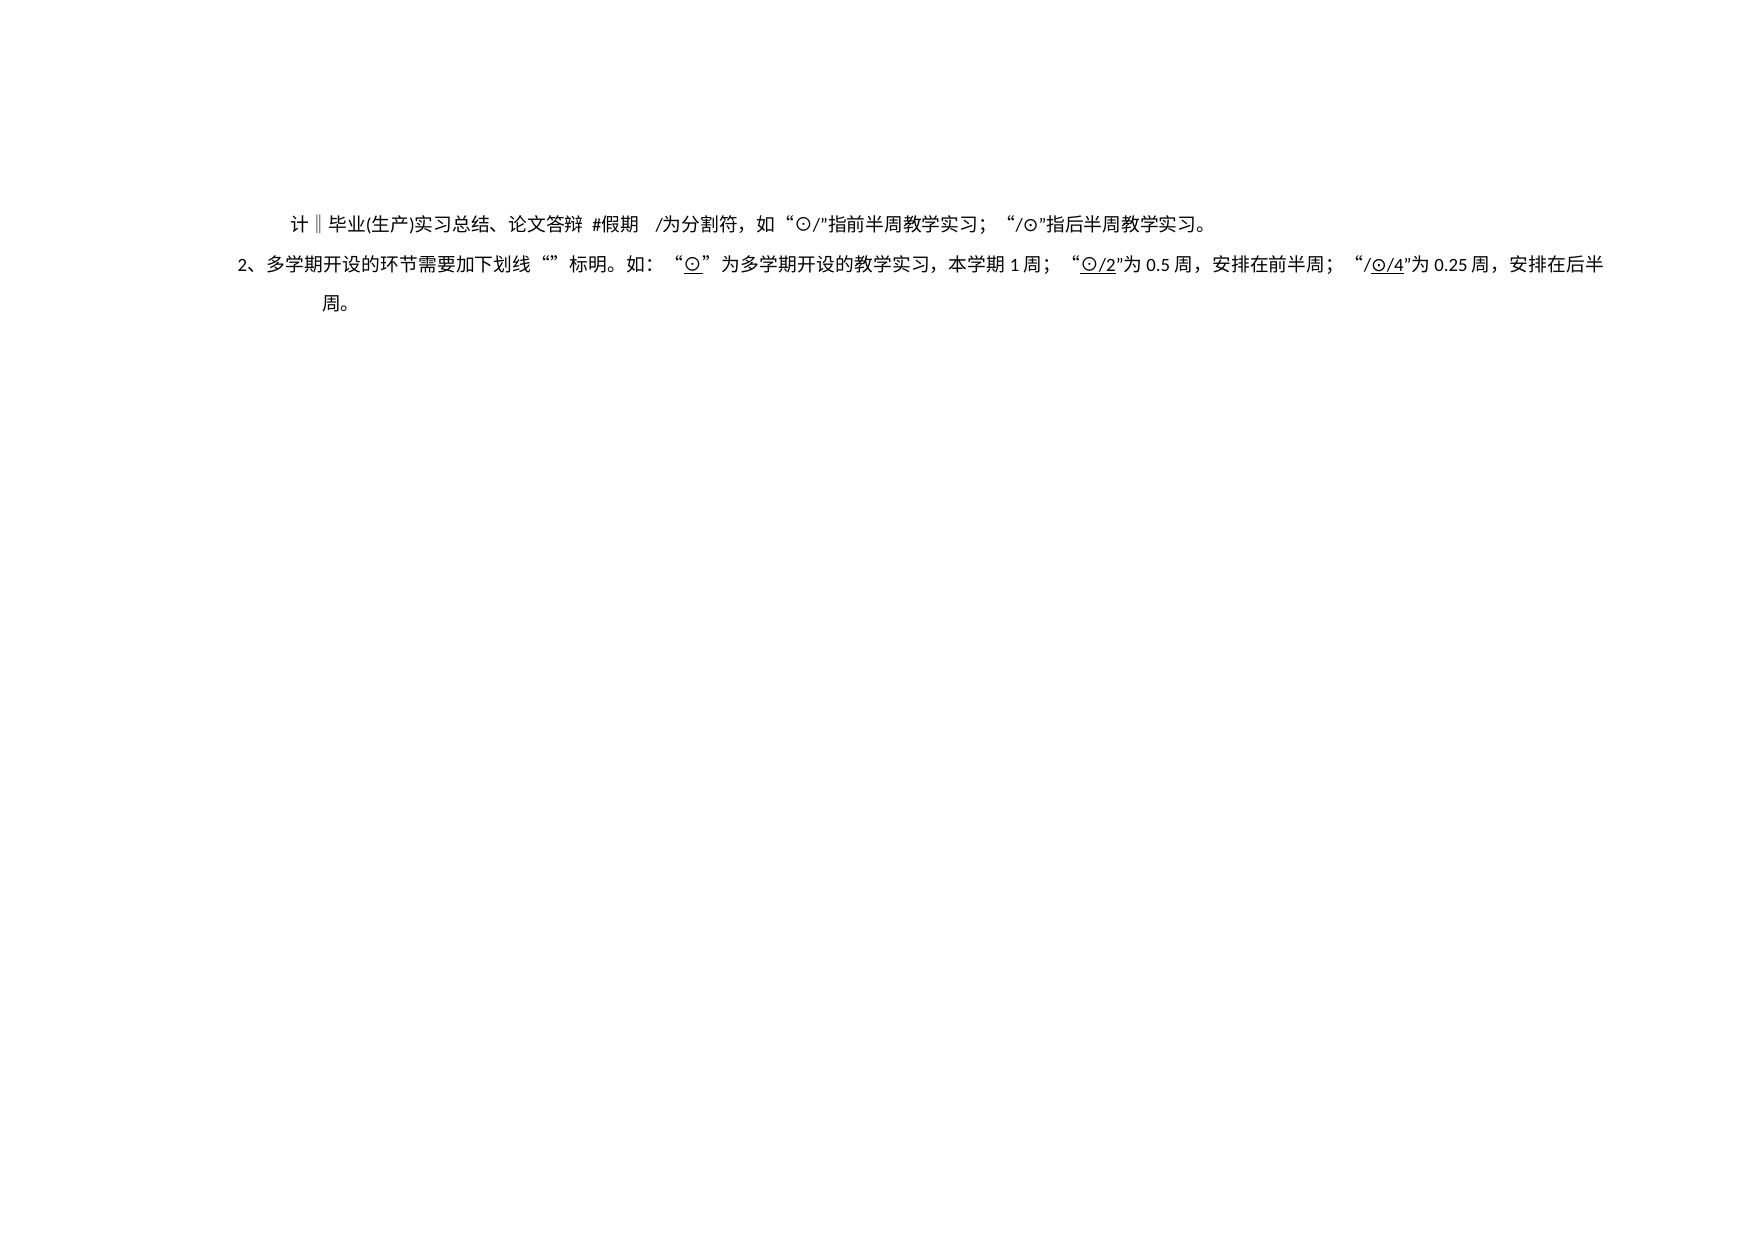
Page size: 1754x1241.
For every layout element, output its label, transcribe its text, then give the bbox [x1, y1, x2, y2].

text 2、多学期开设的环节需要加下划线“”标明。如：“⊙”为多学期开设的教学实习，本学期1周；“⊙/2”为0.5周，安排在前半周；“/⊙/4”为0.25周，安排在后半周。 [237, 243, 1604, 322]
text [150, 203, 1604, 243]
